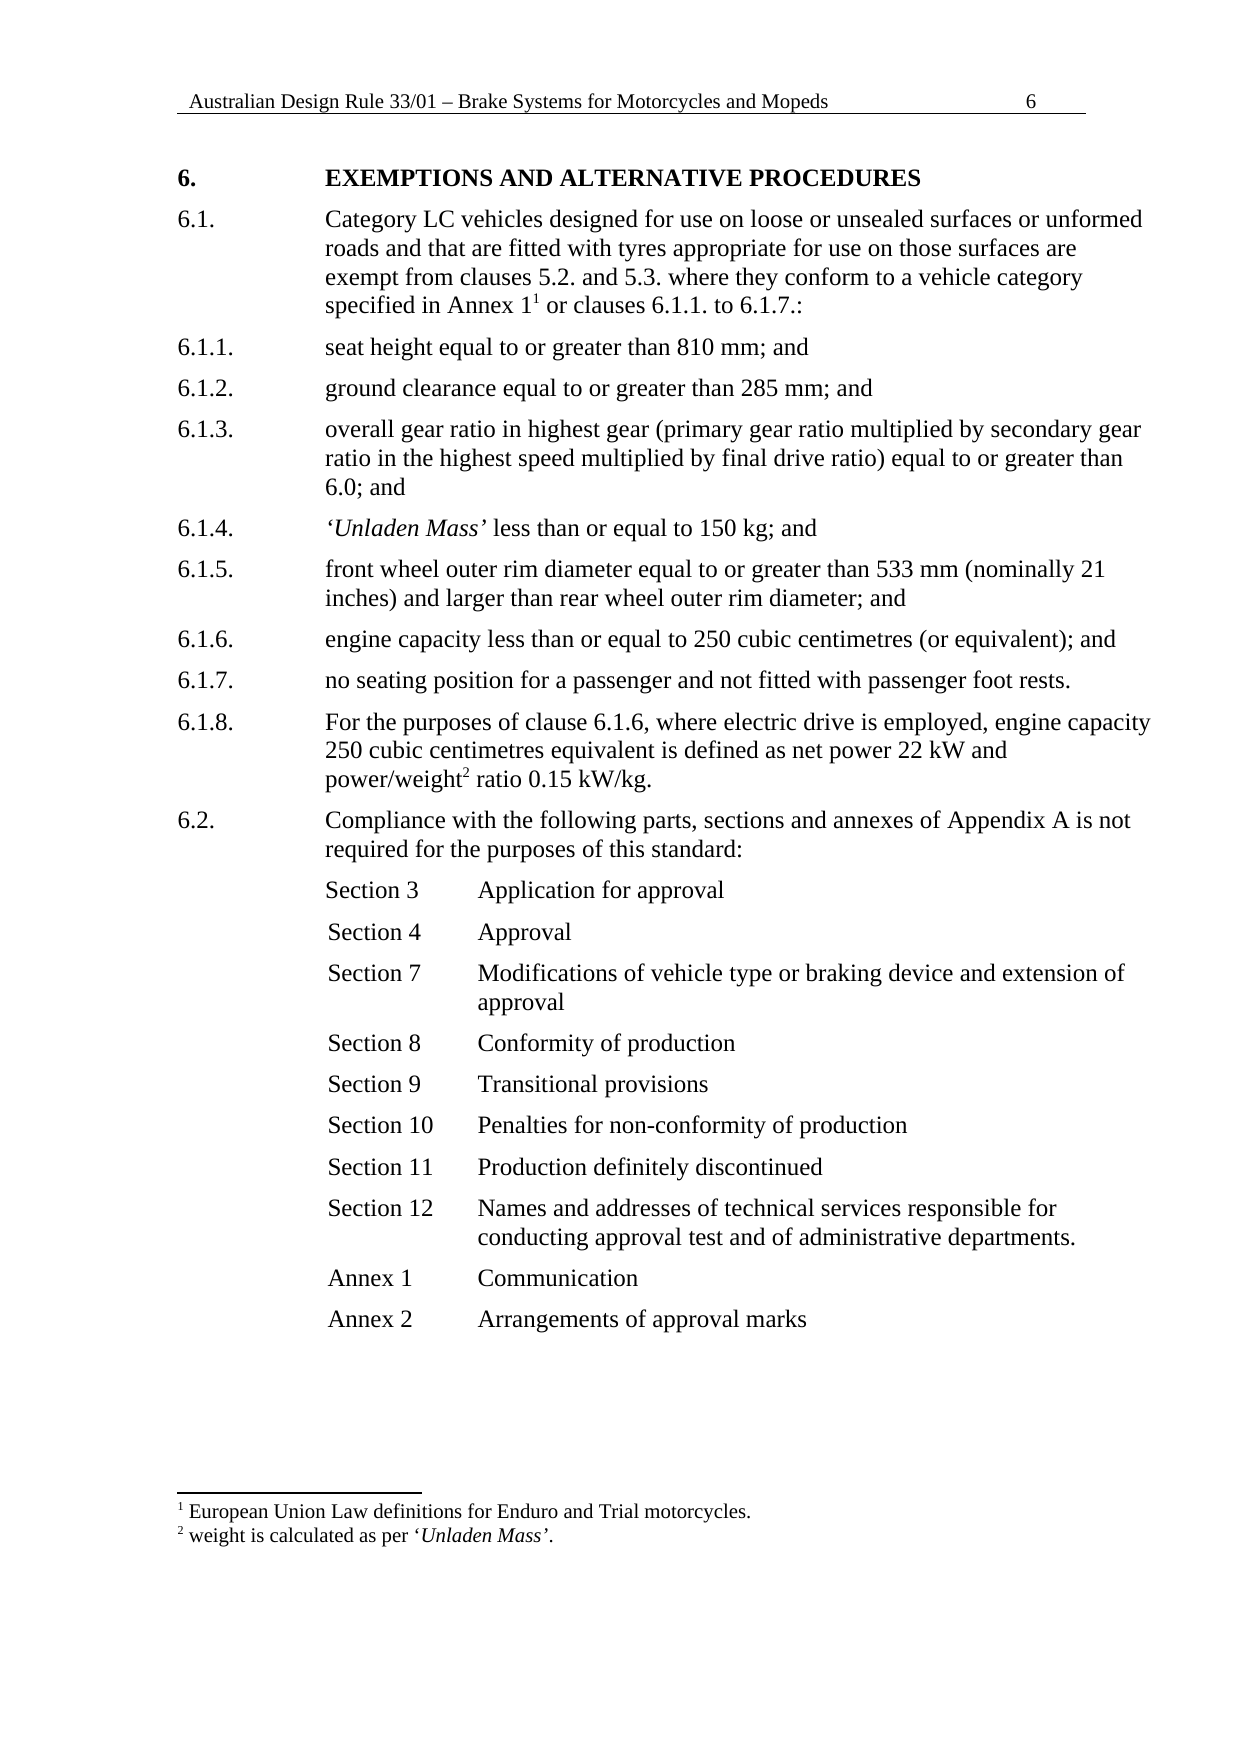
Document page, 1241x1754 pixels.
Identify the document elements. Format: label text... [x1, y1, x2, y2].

text Section 9 Transitional provisions [327, 1069, 1152, 1098]
text Section 7 Modifications of vehicle type or braking device and extension of approval [327, 958, 1152, 1015]
text For the purposes of clause 6.1.6, where electric drive is employed, engine capacity 250 cubic centimetres equivalent is defined as net power 22 kW and power/weight ratio 0.15 kW/kg. [177, 707, 1152, 793]
list Section 3 Application for approval [325, 875, 1152, 904]
list Compliance with the following parts, sections and annexes of Appendix A is not required for the purposes of this standard: [177, 805, 1152, 863]
text ground clearance equal to or greater than 285 mm; and [177, 373, 1152, 402]
text seat height equal to or greater than 810 mm; and [177, 332, 1152, 360]
text ‘Unladen Mass’ less than or equal to 150 kg; and [177, 513, 1152, 542]
text Annex 2 Arrangements of approval marks [327, 1304, 1152, 1333]
text Section 8 Conformity of production [327, 1028, 1152, 1057]
text no seating position for a passenger and not fitted with passenger foot rests. [177, 665, 1152, 694]
text Section 10 Penalties for non-conformity of production [327, 1110, 1152, 1139]
text Section 11 Production definitely discontinued [327, 1152, 1152, 1180]
text Section 12 Names and addresses of technical services responsible for conducting approval test and of administrative departments. [327, 1193, 1152, 1250]
list Category LC vehicles designed for use on loose or unsealed surfaces or unformed roads and that are fitted with tyres appropriate for use on those surfaces are exempt from clauses 5.2. and 5.3. where they conform to a vehicle category specified in Annex 1 or clauses 6.1.1. to 6.1.7.: [177, 204, 1152, 319]
text Annex 1 Communication [327, 1263, 1152, 1292]
text front wheel outer rim diameter equal to or greater than 533 mm (nominally 21 inches) and larger than rear wheel outer rim diameter; and [177, 554, 1152, 612]
text EXEMPTIONS AND ALTERNATIVE PROCEDURES [177, 163, 1152, 192]
text overall gear ratio in highest gear (primary gear ratio multiplied by secondary gear ratio in the highest speed multiplied by final drive ratio) equal to or greater than 6.0; and [177, 414, 1152, 500]
text engine capacity less than or equal to 250 cubic centimetres (or equivalent); and [177, 624, 1152, 653]
text Section 4 Approval [327, 917, 1152, 945]
